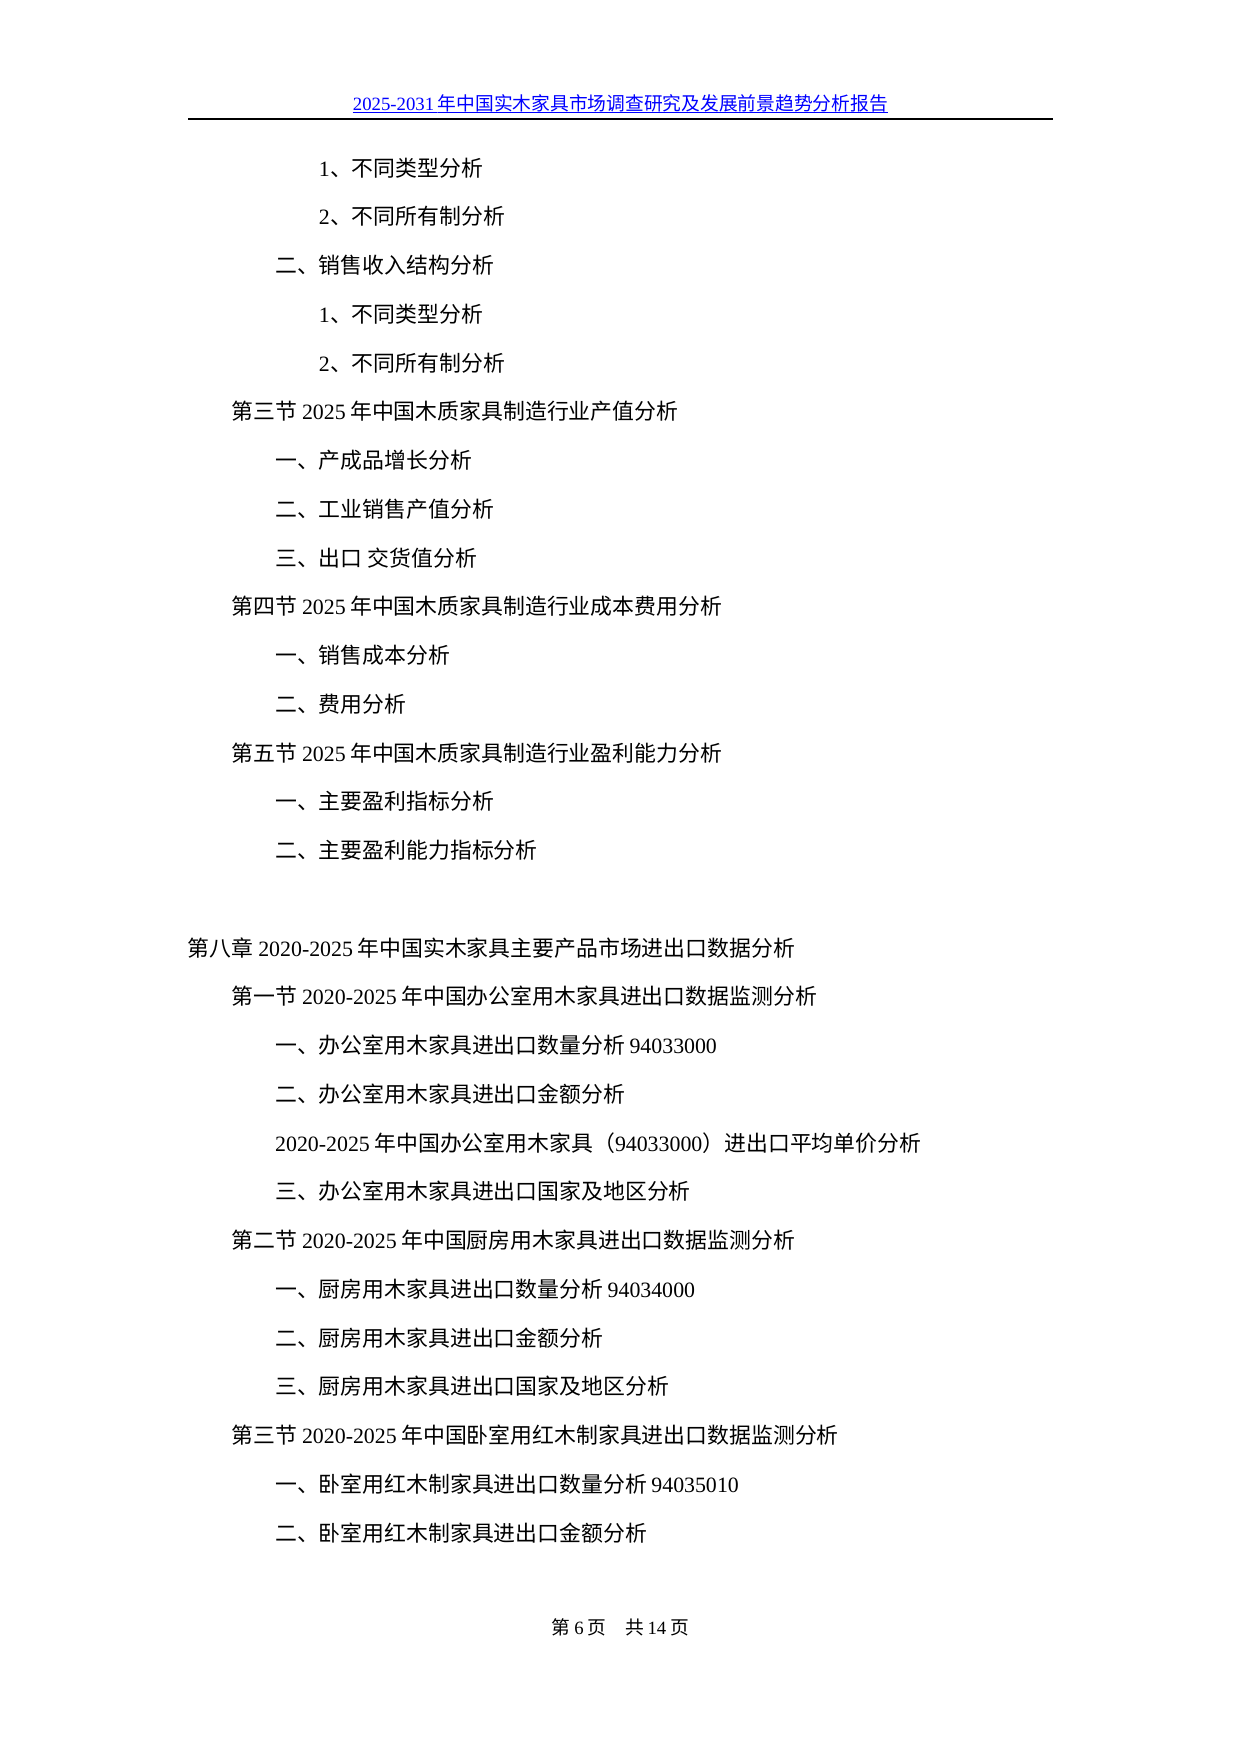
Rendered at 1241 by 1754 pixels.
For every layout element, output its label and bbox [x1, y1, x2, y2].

text [187, 150, 1053, 1548]
